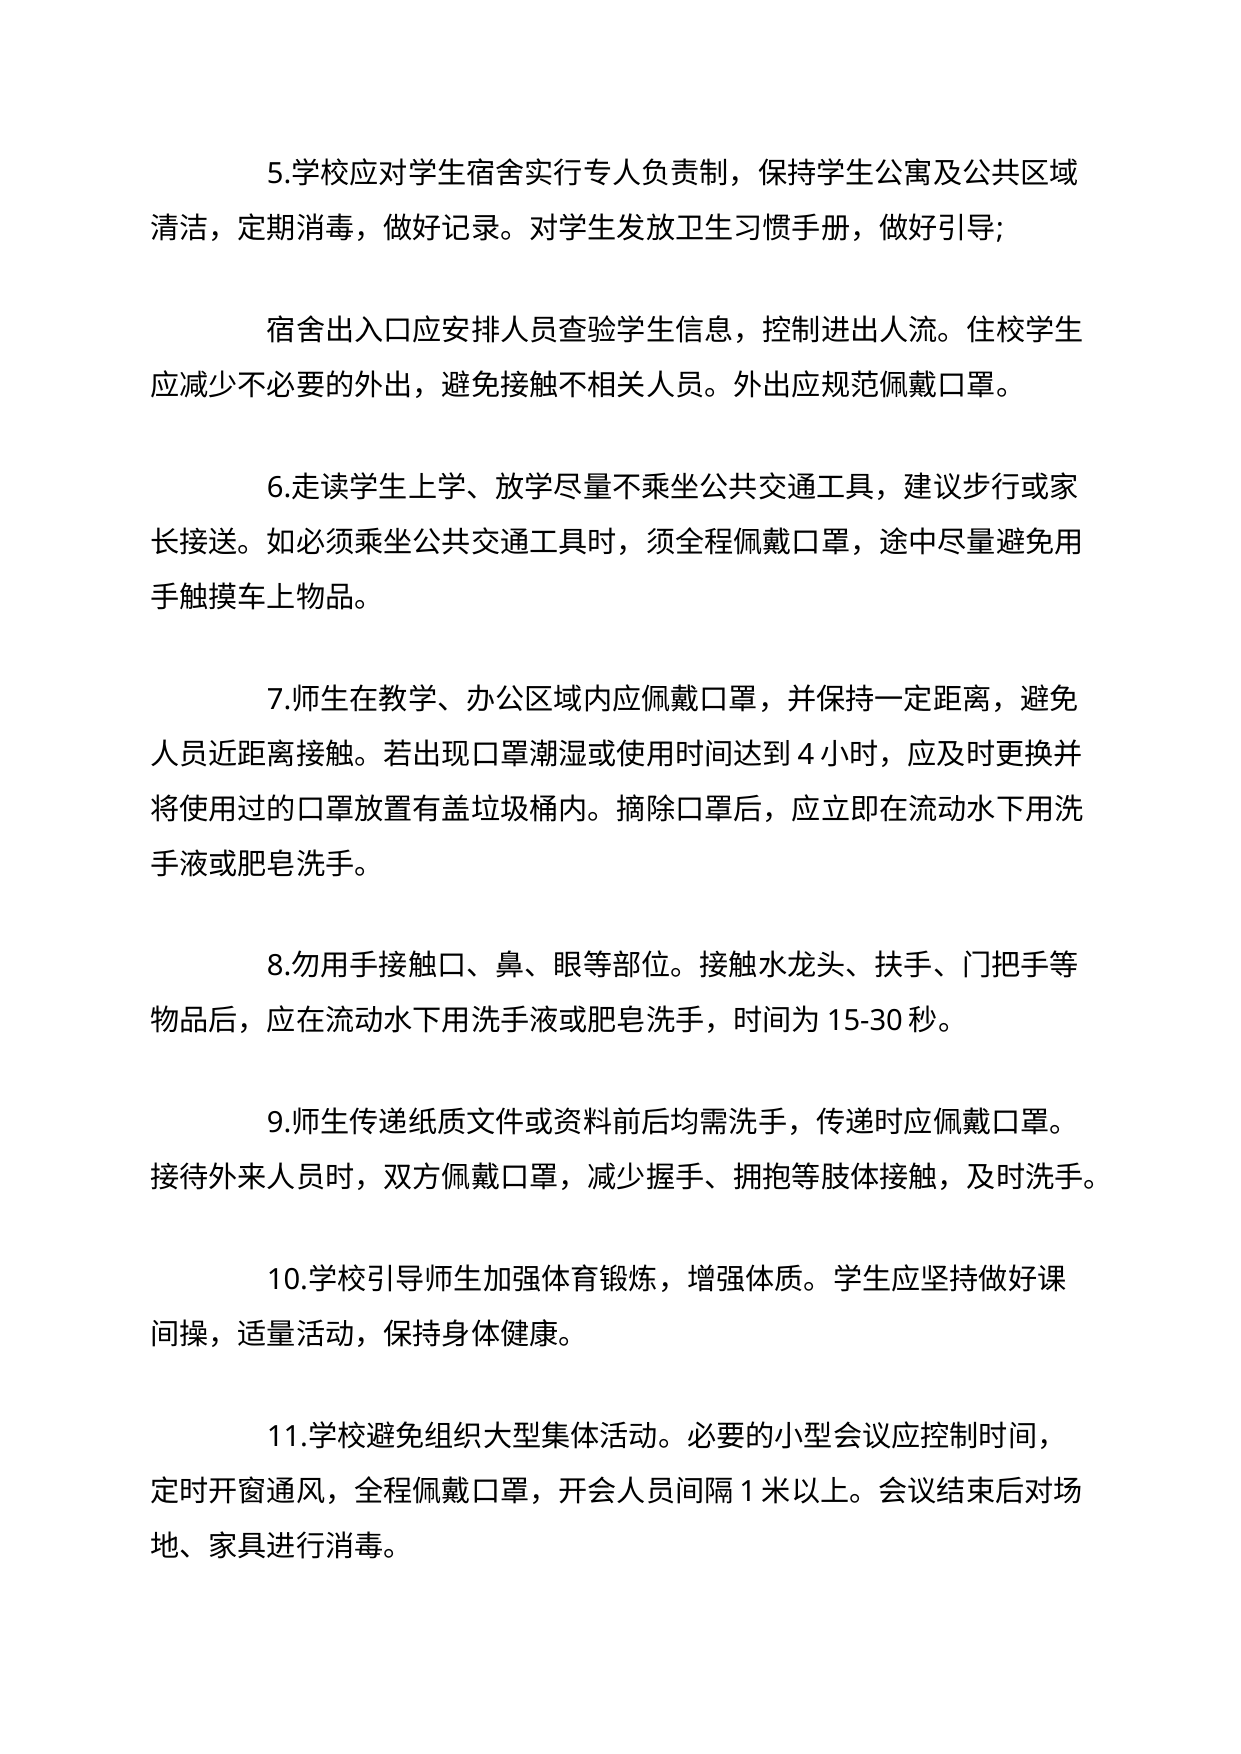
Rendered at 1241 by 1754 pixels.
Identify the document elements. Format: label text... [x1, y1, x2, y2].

text 9.师生传递纸质文件或资料前后均需洗手，传递时应佩戴口罩。接待外来人员时，双方佩戴口罩，减少握手、拥抱等肢体接触，及时洗手。 [150, 1099, 1090, 1196]
text 8.勿用手接触口、鼻、眼等部位。接触水龙头、扶手、门把手等物品后，应在流动水下用洗手液或肥皂洗手，时间为15-30秒。 [150, 942, 1090, 1039]
text 宿舍出入口应安排人员查验学生信息，控制进出人流。住校学生应减少不必要的外出，避免接触不相关人员。外出应规范佩戴口罩。 [150, 307, 1090, 404]
text 7.师生在教学、办公区域内应佩戴口罩，并保持一定距离，避免人员近距离接触。若出现口罩潮湿或使用时间达到4小时，应及时更换并将使用过的口罩放置有盖垃圾桶内。摘除口罩后，应立即在流动水下用洗手液或肥皂洗手。 [150, 675, 1090, 882]
text 5.学校应对学生宿舍实行专人负责制，保持学生公寓及公共区域清洁，定期消毒，做好记录。对学生发放卫生习惯手册，做好引导; [150, 150, 1090, 247]
text 10.学校引导师生加强体育锻炼，增强体质。学生应坚持做好课间操，适量活动，保持身体健康。 [150, 1256, 1090, 1353]
text 6.走读学生上学、放学尽量不乘坐公共交通工具，建议步行或家长接送。如必须乘坐公共交通工具时，须全程佩戴口罩，途中尽量避免用手触摸车上物品。 [150, 464, 1090, 616]
text 11.学校避免组织大型集体活动。必要的小型会议应控制时间，定时开窗通风，全程佩戴口罩，开会人员间隔1米以上。会议结束后对场地、家具进行消毒。 [150, 1412, 1090, 1565]
